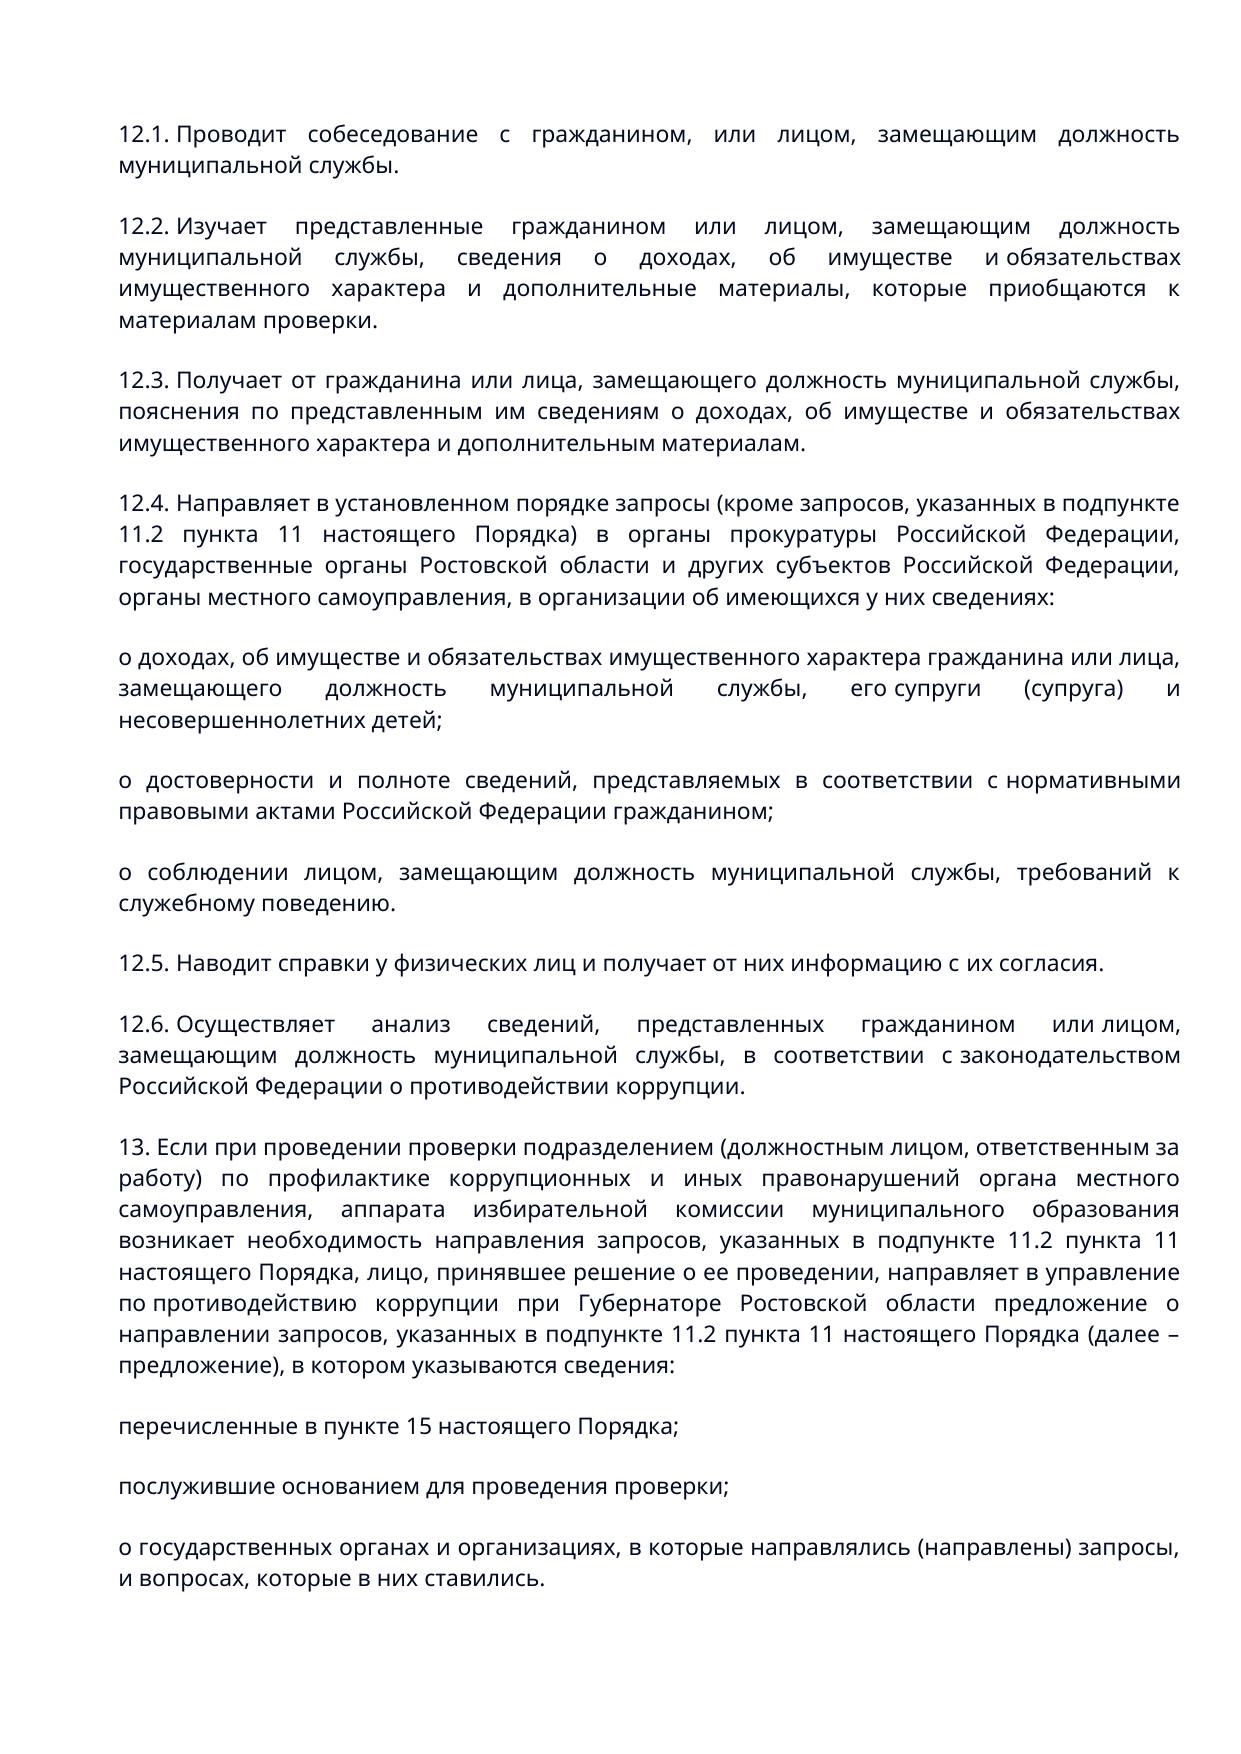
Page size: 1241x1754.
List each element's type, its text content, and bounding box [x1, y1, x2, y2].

text послужившие основанием для проведения проверки; [118, 1470, 1181, 1501]
text о достоверности и полноте сведений, представляемых в соответствии с нормативными правовыми актами Российской Федерации гражданином; [118, 764, 1181, 826]
text о государственных органах и организациях, в которые направлялись (направлены) запросы, и вопросах, которые в них ставились. [118, 1531, 1181, 1593]
text 12.1. Проводит собеседование с гражданином, или лицом, замещающим должность муниципальной службы. [118, 118, 1181, 181]
text 12.2. Изучает представленные гражданином или лицом, замещающим должность муниципальной службы, сведения о доходах, об имуществе и обязательствах имущественного характера и дополнительные материалы, которые приобщаются к материалам проверки. [118, 210, 1181, 335]
text 12.6. Осуществляет анализ сведений, представленных гражданином или лицом, замещающим должность муниципальной службы, в соответствии с законодательством Российской Федерации о противодействии коррупции. [118, 1008, 1181, 1101]
text о соблюдении лицом, замещающим должность муниципальной службы, требований к служебному поведению. [118, 856, 1181, 918]
text 12.4. Направляет в установленном порядке запросы (кроме запросов, указанных в подпункте 11.2 пункта 11 настоящего Порядка) в органы прокуратуры Российской Федерации, государственные органы Ростовской области и других субъектов Российской Федерации, органы местного самоуправления, в организации об имеющихся у них сведениях: [118, 487, 1181, 612]
text 12.3. Получает от гражданина или лица, замещающего должность муниципальной службы, пояснения по представленным им сведениям о доходах, об имуществе и обязательствах имущественного характера и дополнительным материалам. [118, 364, 1181, 458]
text 13. Если при проведении проверки подразделением (должностным лицом, ответственным за работу) по профилактике коррупционных и иных правонарушений органа местного самоуправления, аппарата избирательной комиссии муниципального образования возникает необходимость направления запросов, указанных в подпункте 11.2 пункта 11 настоящего Порядка, лицо, принявшее решение о ее проведении, направляет в управление по противодействию коррупции при Губернаторе Ростовской области предложение о направлении запросов, указанных в подпункте 11.2 пункта 11 настоящего Порядка (далее – предложение), в котором указываются сведения: [118, 1131, 1181, 1381]
text перечисленные в пункте 15 настоящего Порядка; [118, 1410, 1181, 1441]
text 12.5. Наводит справки у физических лиц и получает от них информацию с их согласия. [118, 947, 1181, 978]
text о доходах, об имуществе и обязательствах имущественного характера гражданина или лица, замещающего должность муниципальной службы, его супруги (супруга) и несовершеннолетних детей; [118, 641, 1181, 735]
